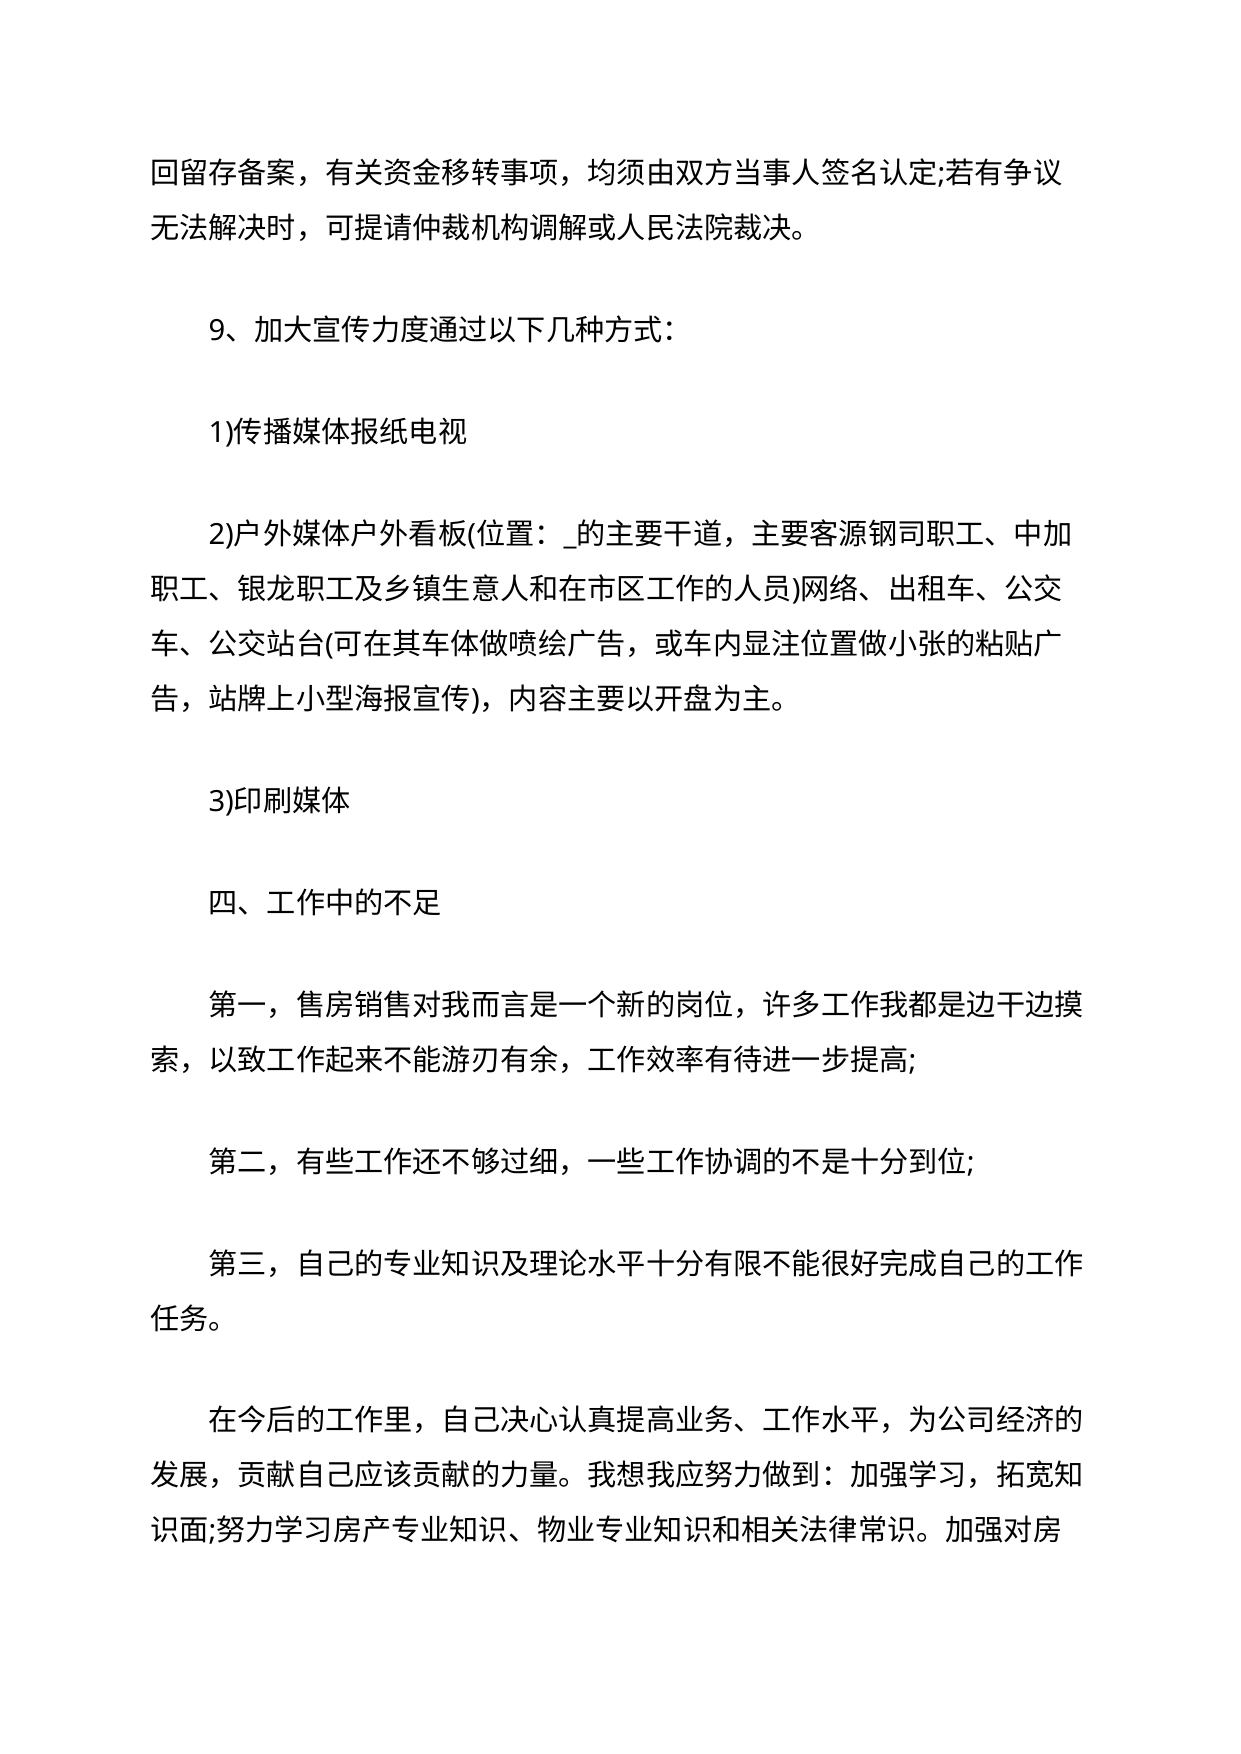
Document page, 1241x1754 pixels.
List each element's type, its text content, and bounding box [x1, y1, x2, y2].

text 9、加大宣传力度通过以下几种方式： [150, 307, 1090, 349]
text 第一，售房销售对我而言是一个新的岗位，许多工作我都是边干边摸索，以致工作起来不能游刃有余，工作效率有待进一步提高; [150, 981, 1090, 1079]
text 第二，有些工作还不够过细，一些工作协调的不是十分到位; [150, 1138, 1090, 1181]
text 第三，自己的专业知识及理论水平十分有限不能很好完成自己的工作任务。 [150, 1240, 1090, 1337]
text 1)传播媒体报纸电视 [150, 409, 1090, 451]
text 四、工作中的不足 [150, 880, 1090, 922]
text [150, 150, 1090, 247]
text 2)户外媒体户外看板(位置：_的主要干道，主要客源钢司职工、中加职工、银龙职工及乡镇生意人和在市区工作的人员)网络、出租车、公交车、公交站台(可在其车体做喷绘广告，或车内显注位置做小张的粘贴广告，站牌上小型海报宣传)，内容主要以开盘为主。 [150, 511, 1090, 718]
text 3)印刷媒体 [150, 778, 1090, 820]
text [150, 1397, 1090, 1549]
